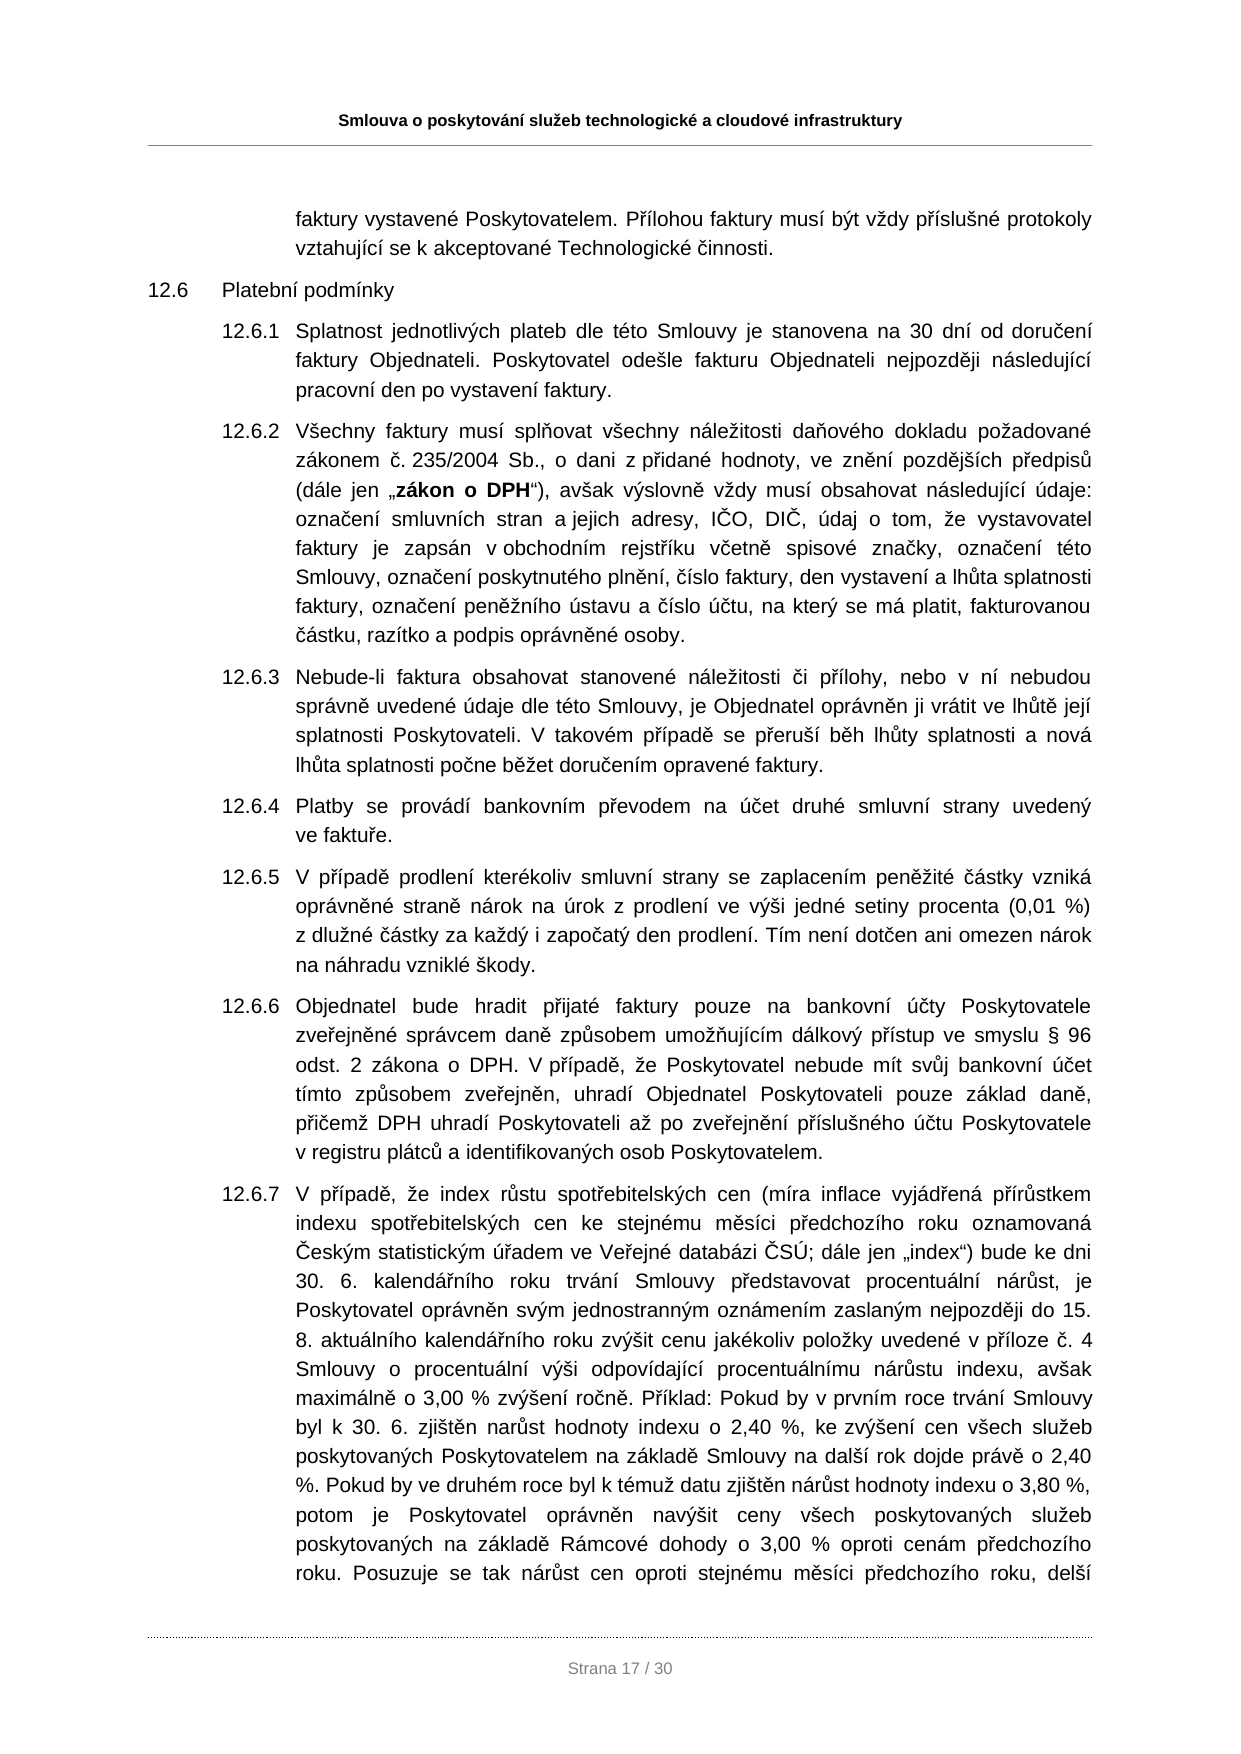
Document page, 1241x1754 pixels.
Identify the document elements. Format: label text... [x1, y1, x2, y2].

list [222, 203, 1092, 261]
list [222, 1178, 1092, 1586]
list Všechny faktury musí splňovat všechny náležitosti daňového dokladu požadované zákonem č. 235/2004 Sb., o dani z přidané hodnoty, ve znění pozdějších předpisů (dále jen „zákon o DPH“), avšak výslovně vždy musí obsahovat následující údaje: označení smluvních stran a jejich adresy, IČO, DIČ, údaj o tom, že vystavovatel faktury je zapsán v obchodním rejstříku včetně spisové značky, označení této Smlouvy, označení poskytnutého plnění, číslo faktury, den vystavení a lhůta splatnosti faktury, označení peněžního ústavu a číslo účtu, na který se má platit, fakturovanou částku, razítko a podpis oprávněné osoby. [222, 415, 1092, 649]
list Platby se provádí bankovním převodem na účet druhé smluvní strany uvedený ve faktuře. [222, 790, 1092, 849]
list Splatnost jednotlivých plateb dle této Smlouvy je stanovena na 30 dní od doručení faktury Objednateli. Poskytovatel odešle fakturu Objednateli nejpozději následující pracovní den po vystavení faktury. [222, 315, 1092, 403]
list V případě prodlení kterékoliv smluvní strany se zaplacením peněžité částky vzniká oprávněné straně nárok na úrok z prodlení ve výši jedné setiny procenta (0,01 %) z dlužné částky za každý i započatý den prodlení. Tím není dotčen ani omezen nárok na náhradu vzniklé škody. [222, 861, 1092, 978]
text Platební podmínky [148, 274, 1092, 303]
list Objednatel bude hradit přijaté faktury pouze na bankovní účty Poskytovatele zveřejněné správcem daně způsobem umožňujícím dálkový přístup ve smyslu § 96 odst. 2 zákona o DPH. V případě, že Poskytovatel nebude mít svůj bankovní účet tímto způsobem zveřejněn, uhradí Objednatel Poskytovateli pouze základ daně, přičemž DPH uhradí Poskytovateli až po zveřejnění příslušného účtu Poskytovatele v registru plátců a identifikovaných osob Poskytovatelem. [222, 990, 1092, 1165]
list Nebude-li faktura obsahovat stanovené náležitosti či přílohy, nebo v ní nebudou správně uvedené údaje dle této Smlouvy, je Objednatel oprávněn ji vrátit ve lhůtě její splatnosti Poskytovateli. V takovém případě se přeruší běh lhůty splatnosti a nová lhůta splatnosti počne běžet doručením opravené faktury. [222, 661, 1092, 778]
